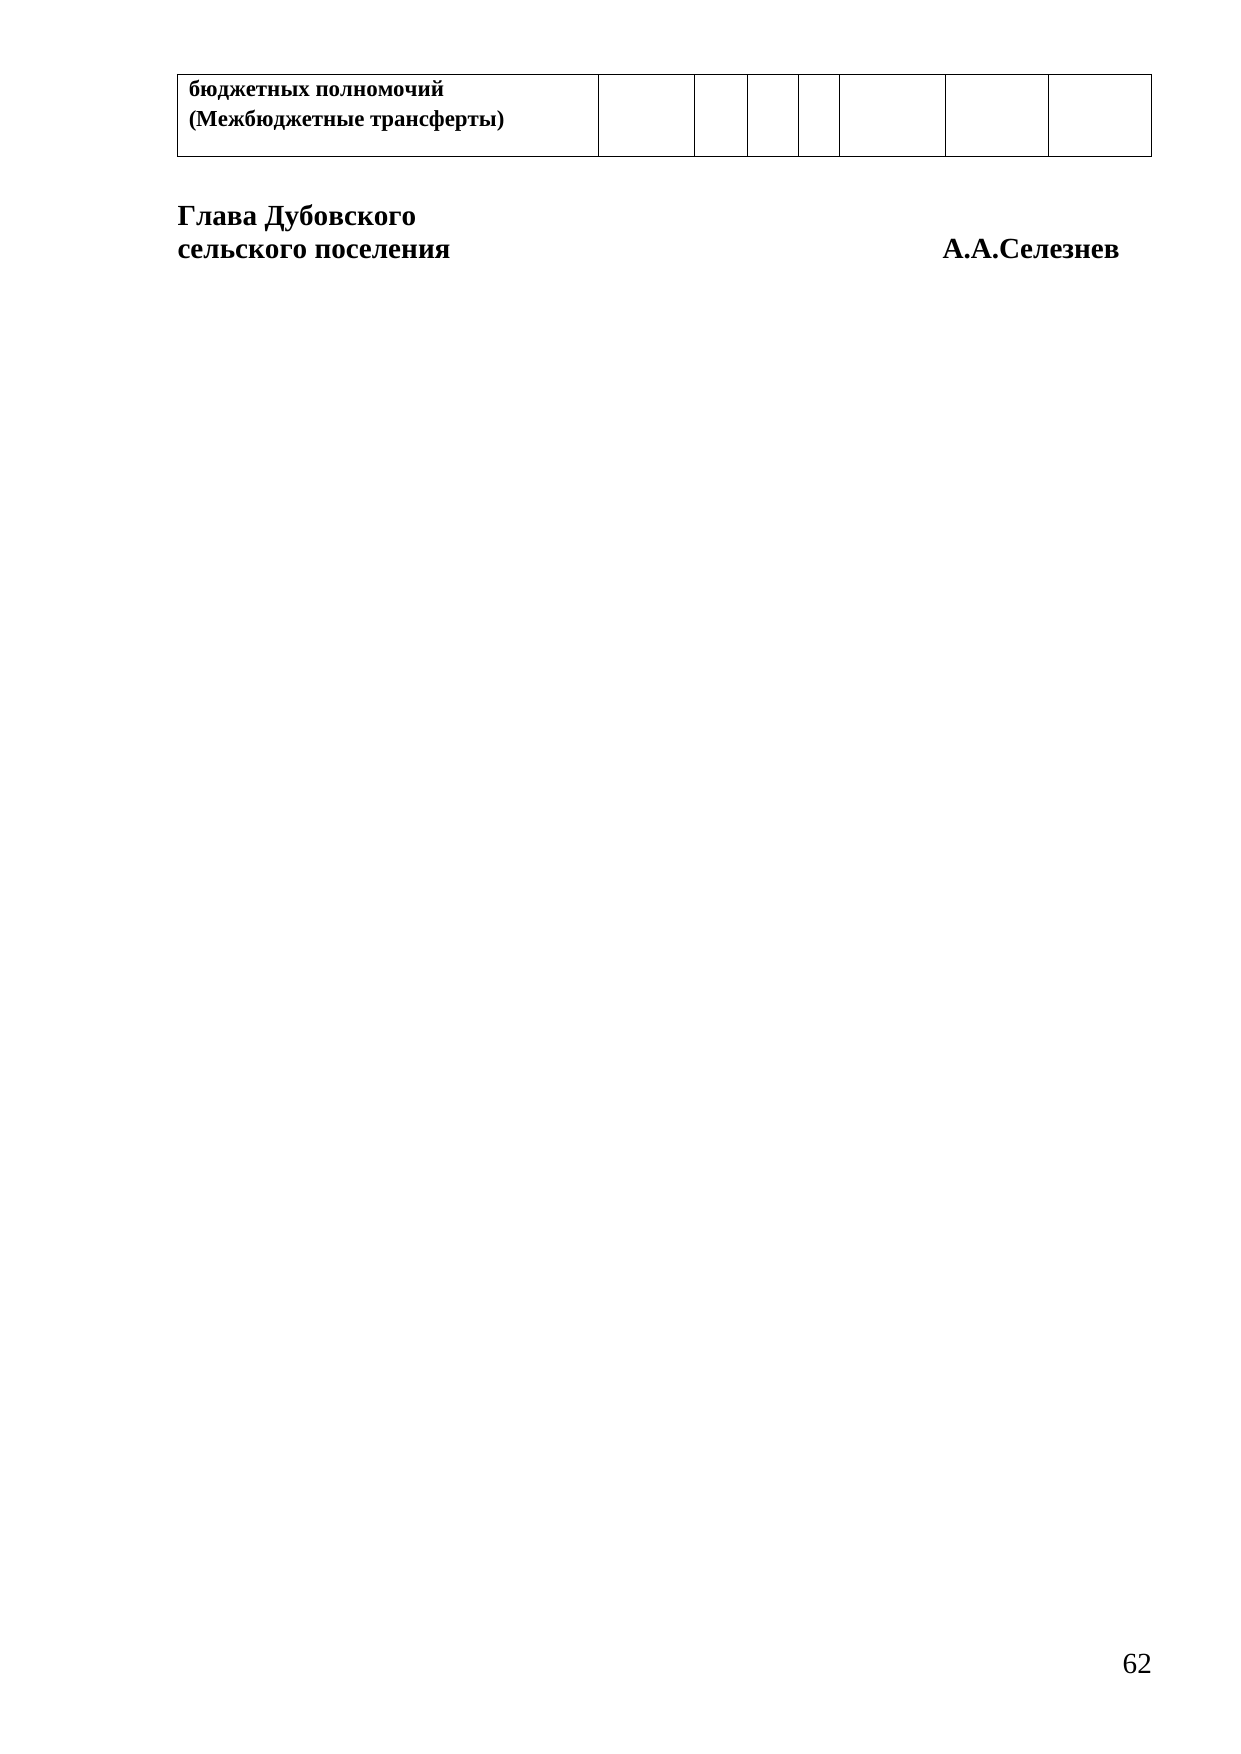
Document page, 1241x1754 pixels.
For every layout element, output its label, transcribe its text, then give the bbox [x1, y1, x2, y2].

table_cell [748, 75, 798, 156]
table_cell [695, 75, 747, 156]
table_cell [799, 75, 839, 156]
text сельского поселения А.А.Селезнев [177, 232, 1152, 265]
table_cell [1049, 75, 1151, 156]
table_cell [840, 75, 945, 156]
text Глава Дубовского [177, 198, 1152, 232]
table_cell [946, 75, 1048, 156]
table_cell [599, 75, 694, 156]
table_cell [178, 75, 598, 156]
